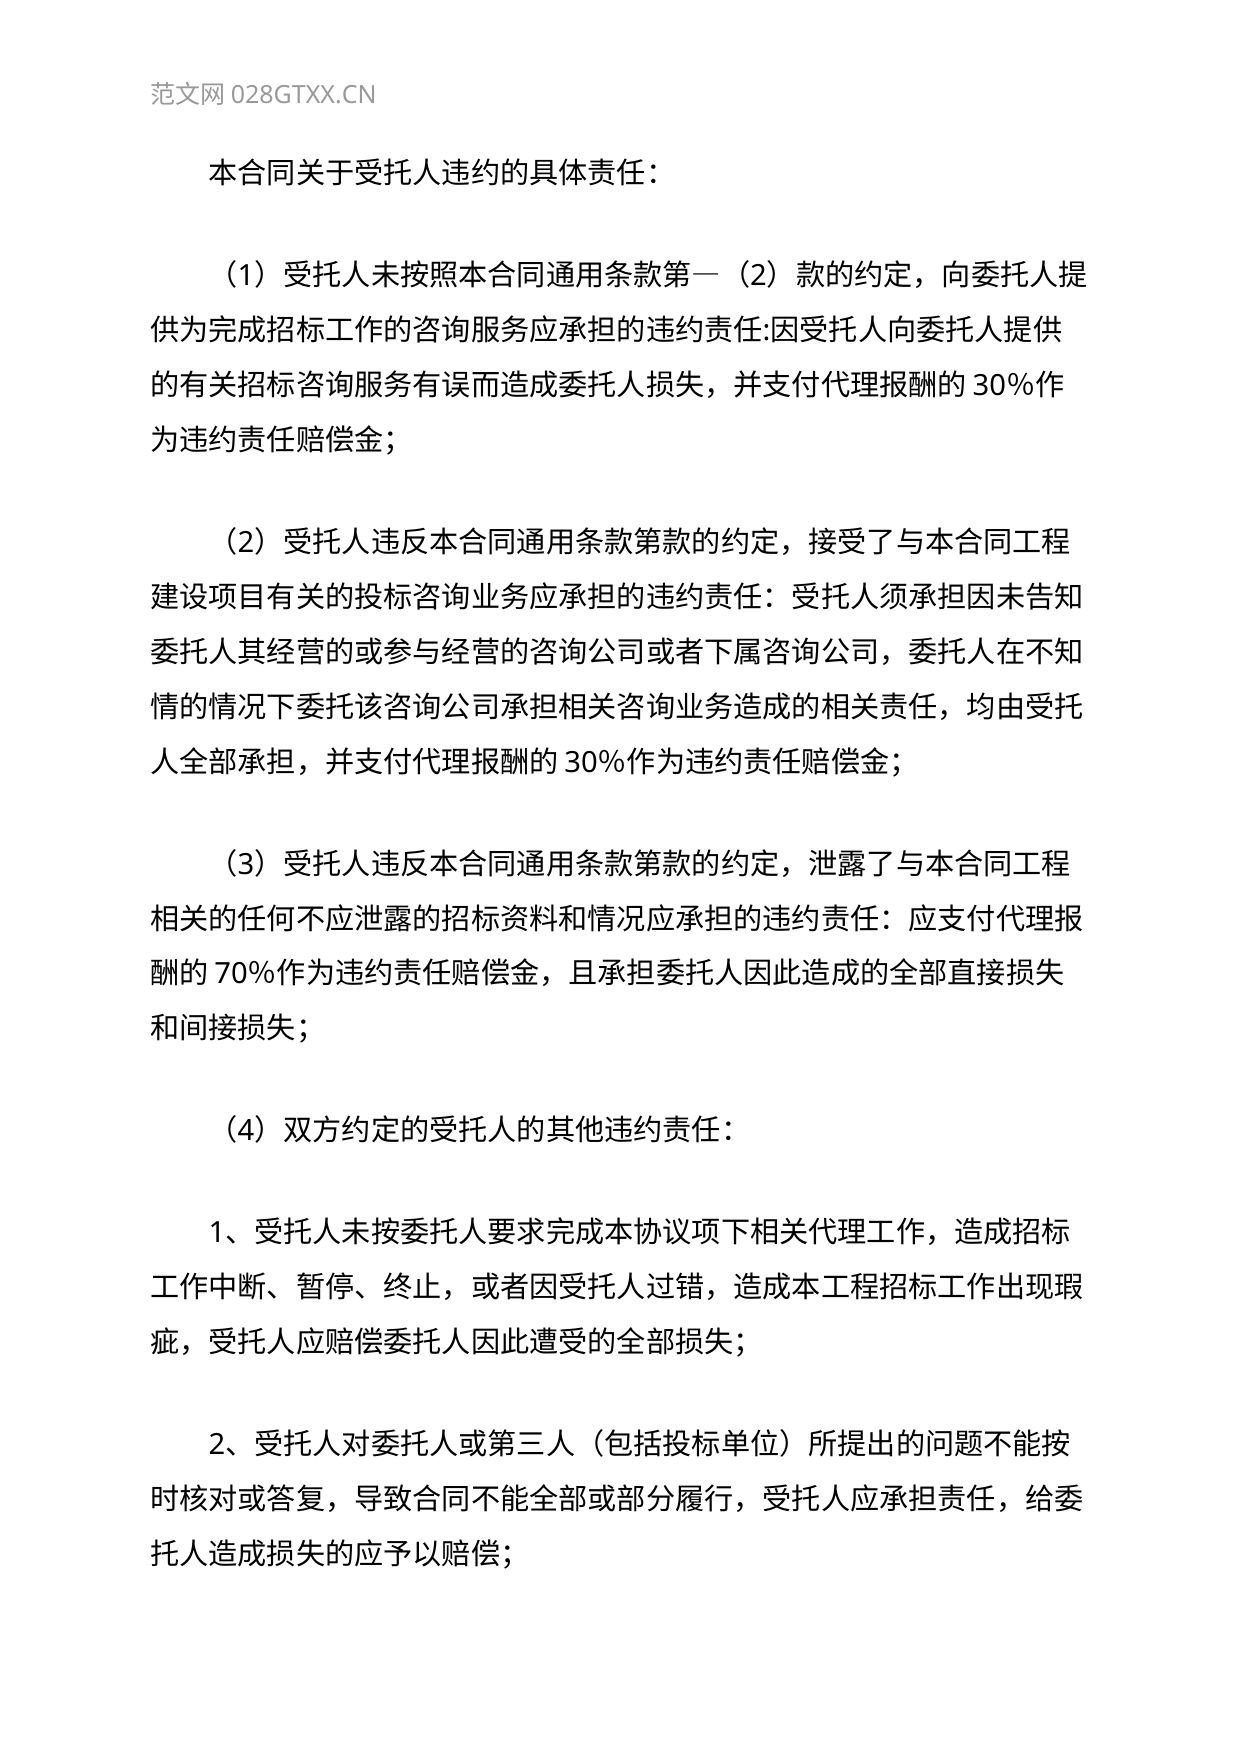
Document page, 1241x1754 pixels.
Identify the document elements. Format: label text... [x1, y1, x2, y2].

text （3）受托人违反本合同通用条款第款的约定，泄露了与本合同工程相关的任何不应泄露的招标资料和情况应承担的违约责任：应支付代理报酬的70％作为违约责任赔偿金，且承担委托人因此造成的全部直接损失和间接损失； [150, 840, 1090, 1047]
text （2）受托人违反本合同通用条款第款的约定，接受了与本合同工程建设项目有关的投标咨询业务应承担的违约责任：受托人须承担因未告知委托人其经营的或参与经营的咨询公司或者下属咨询公司，委托人在不知情的情况下委托该咨询公司承担相关咨询业务造成的相关责任，均由受托人全部承担，并支付代理报酬的30％作为违约责任赔偿金； [150, 518, 1090, 781]
text （1）受托人未按照本合同通用条款第—（2）款的约定，向委托人提供为完成招标工作的咨询服务应承担的违约责任:因受托人向委托人提供的有关招标咨询服务有误而造成委托人损失，并支付代理报酬的30％作为违约责任赔偿金； [150, 252, 1090, 459]
text 2、受托人对委托人或第三人（包括投标单位）所提出的问题不能按时核对或答复，导致合同不能全部或部分履行，受托人应承担责任，给委托人造成损失的应予以赔偿； [150, 1421, 1090, 1573]
text （4）双方约定的受托人的其他违约责任： [150, 1107, 1090, 1149]
text 本合同关于受托人违约的具体责任： [150, 150, 1090, 192]
text 1、受托人未按委托人要求完成本协议项下相关代理工作，造成招标工作中断、暂停、终止，或者因受托人过错，造成本工程招标工作出现瑕疵，受托人应赔偿委托人因此遭受的全部损失； [150, 1209, 1090, 1361]
